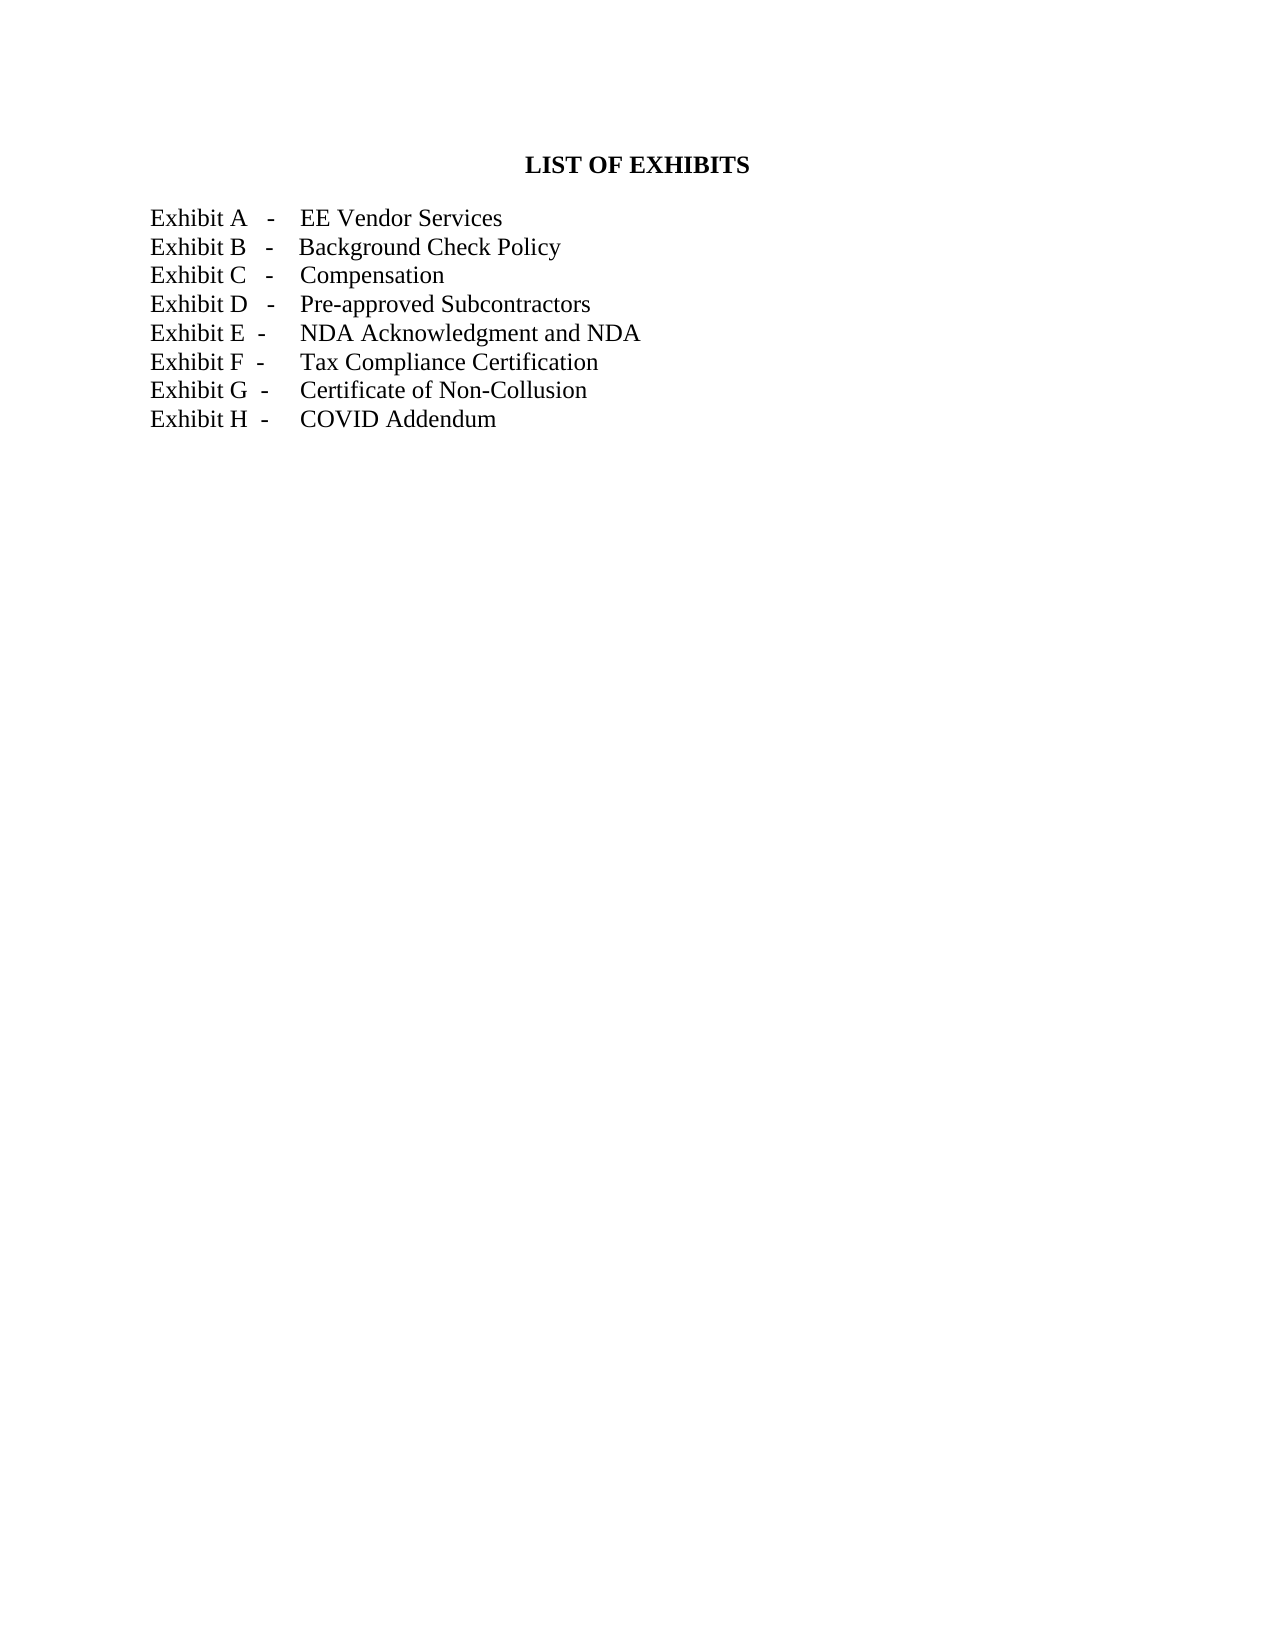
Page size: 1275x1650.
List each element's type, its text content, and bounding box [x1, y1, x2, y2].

text Exhibit E - NDA Acknowledgment and NDA [150, 318, 1125, 347]
text Exhibit C - Compensation [150, 260, 1125, 289]
text Exhibit F - Tax Compliance Certification [150, 347, 1125, 375]
text Exhibit H - COVID Addendum [150, 404, 1125, 433]
text Exhibit G - Certificate of Non-Collusion [150, 375, 1125, 404]
text LIST OF EXHIBITS [150, 150, 1125, 179]
text Exhibit D - Pre-approved Subcontractors [150, 289, 1125, 318]
text Exhibit B - Background Check Policy [150, 232, 1125, 260]
subtitle Exhibit A - EE Vendor Services [150, 203, 1125, 232]
